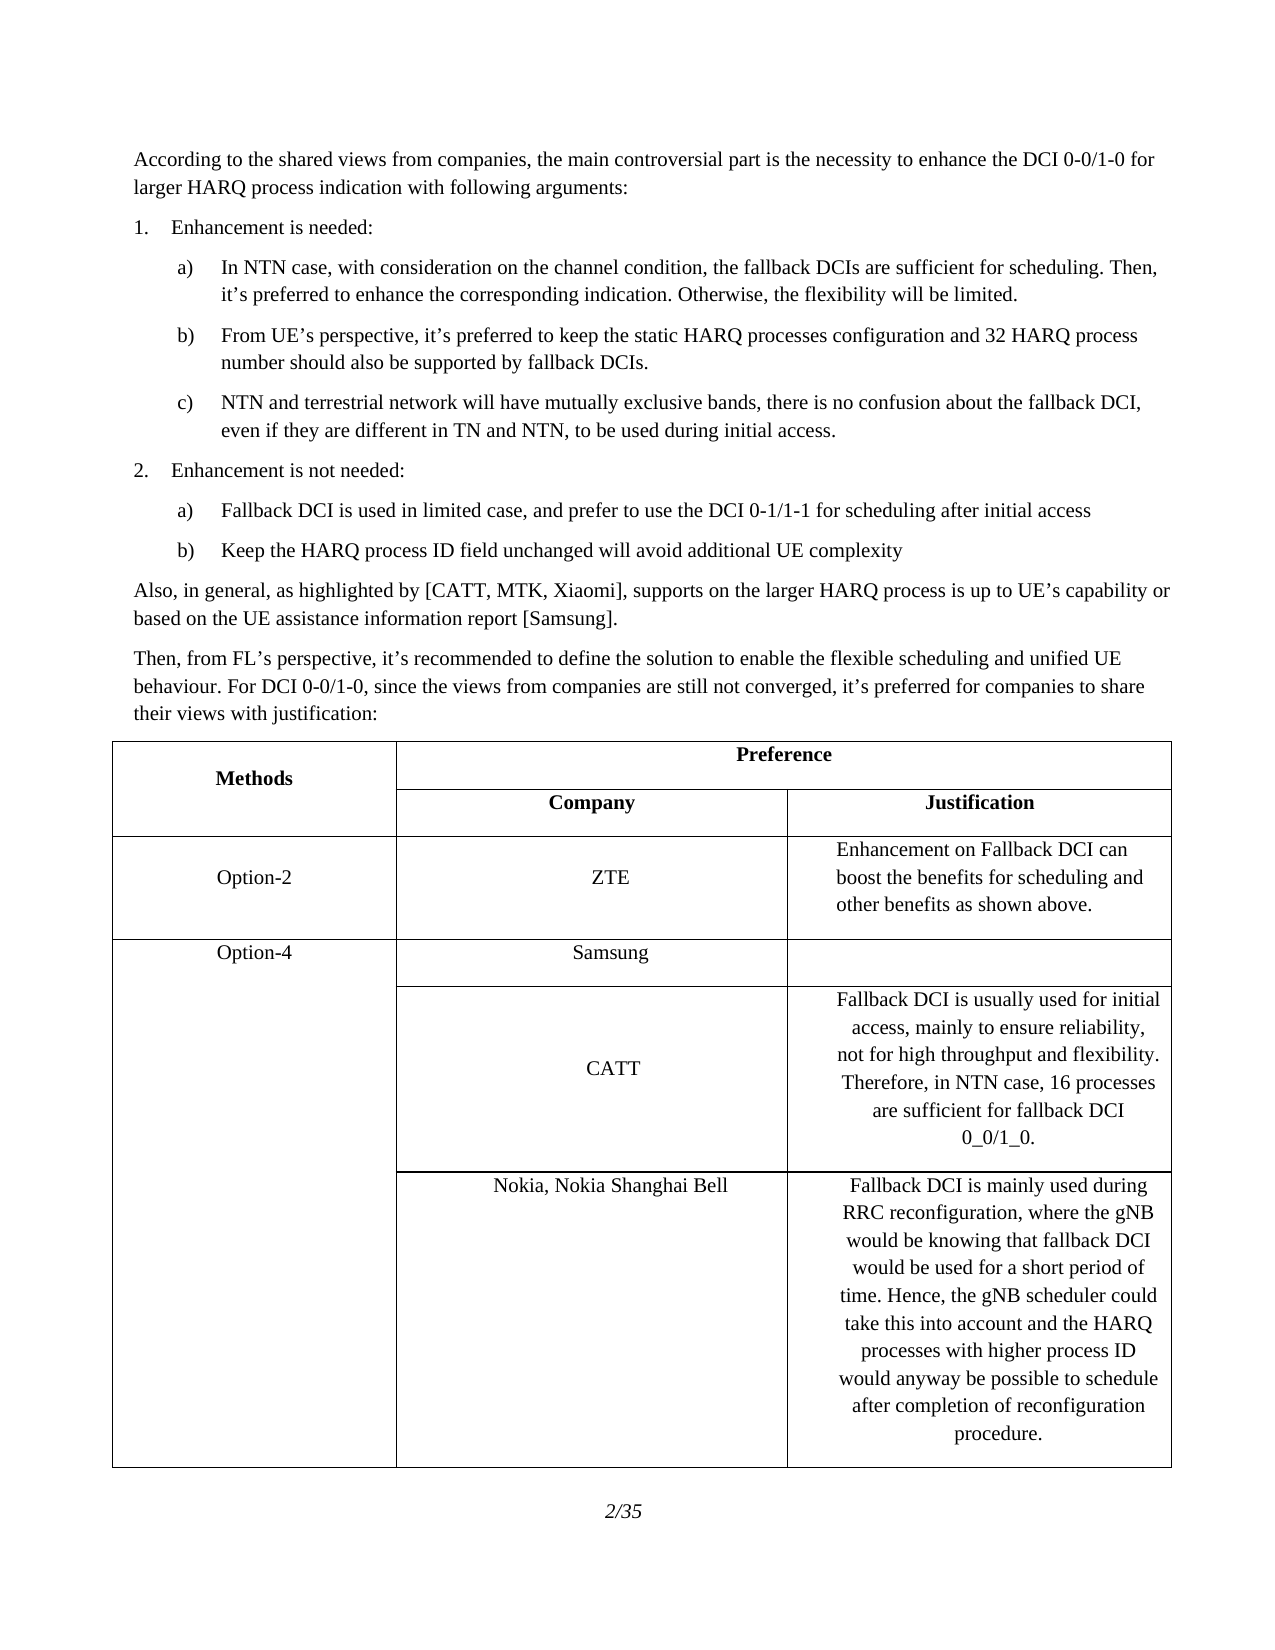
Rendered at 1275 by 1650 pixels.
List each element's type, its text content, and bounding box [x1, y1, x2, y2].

table_cell Option-2 [113, 837, 396, 939]
table_cell ZTE [397, 837, 787, 939]
table_cell Enhancement on Fallback DCI can boost the benefits for scheduling and other benefits as shown above. [788, 837, 1171, 939]
text Also, in general, as highlighted by [CATT, MTK, Xiaomi], supports on the larger HARQ process is up to UE’s capability or based on the UE assistance information report [Samsung]. [133, 578, 1172, 630]
table_cell Option-4 [113, 940, 396, 1467]
table_cell CATT [397, 987, 787, 1171]
table_cell [788, 940, 1171, 986]
table_cell Company [397, 790, 787, 836]
text According to the shared views from companies, the main controversial part is the necessity to enhance the DCI 0-0/1-0 for larger HARQ process indication with following arguments: [133, 147, 1172, 199]
table_cell Nokia, Nokia Shanghai Bell [397, 1173, 787, 1467]
list In NTN case, with consideration on the channel condition, the fallback DCIs are sufficient for scheduling. Then, it’s preferred to enhance the corresponding indication. Otherwise, the flexibility will be limited. [177, 255, 1172, 306]
list Keep the HARQ process ID field unchanged will avoid additional UE complexity [177, 538, 1172, 562]
list From UE’s perspective, it’s preferred to keep the static HARQ processes configuration and 32 HARQ process number should also be supported by fallback DCIs. [177, 322, 1172, 374]
text Then, from FL’s perspective, it’s recommended to define the solution to enable the flexible scheduling and unified UE behaviour. For DCI 0-0/1-0, since the views from companies are still not converged, it’s preferred for companies to share their views with justification: [133, 646, 1172, 725]
table_header Preference [397, 742, 1171, 789]
table_cell Samsung [397, 940, 787, 986]
list Enhancement is not needed: [133, 458, 1172, 482]
table_cell Fallback DCI is mainly used during RRC reconfiguration, where the gNB would be knowing that fallback DCI would be used for a short period of time. Hence, the gNB scheduler could take this into account and the HARQ processes with higher process ID would anyway be possible to schedule after completion of reconfiguration procedure. [788, 1173, 1171, 1467]
list Enhancement is needed: [133, 215, 1172, 239]
list Fallback DCI is used in limited case, and prefer to use the DCI 0-1/1-1 for scheduling after initial access [177, 498, 1172, 522]
list NTN and terrestrial network will have mutually exclusive bands, there is no confusion about the fallback DCI, even if they are different in TN and NTN, to be used during initial access. [177, 390, 1172, 442]
table_cell Fallback DCI is usually used for initial access, mainly to ensure reliability, not for high throughput and flexibility. Therefore, in NTN case, 16 processes are sufficient for fallback DCI 0_0/1_0. [788, 987, 1171, 1171]
table_header Methods [113, 742, 396, 836]
table_cell Justification [788, 790, 1171, 836]
